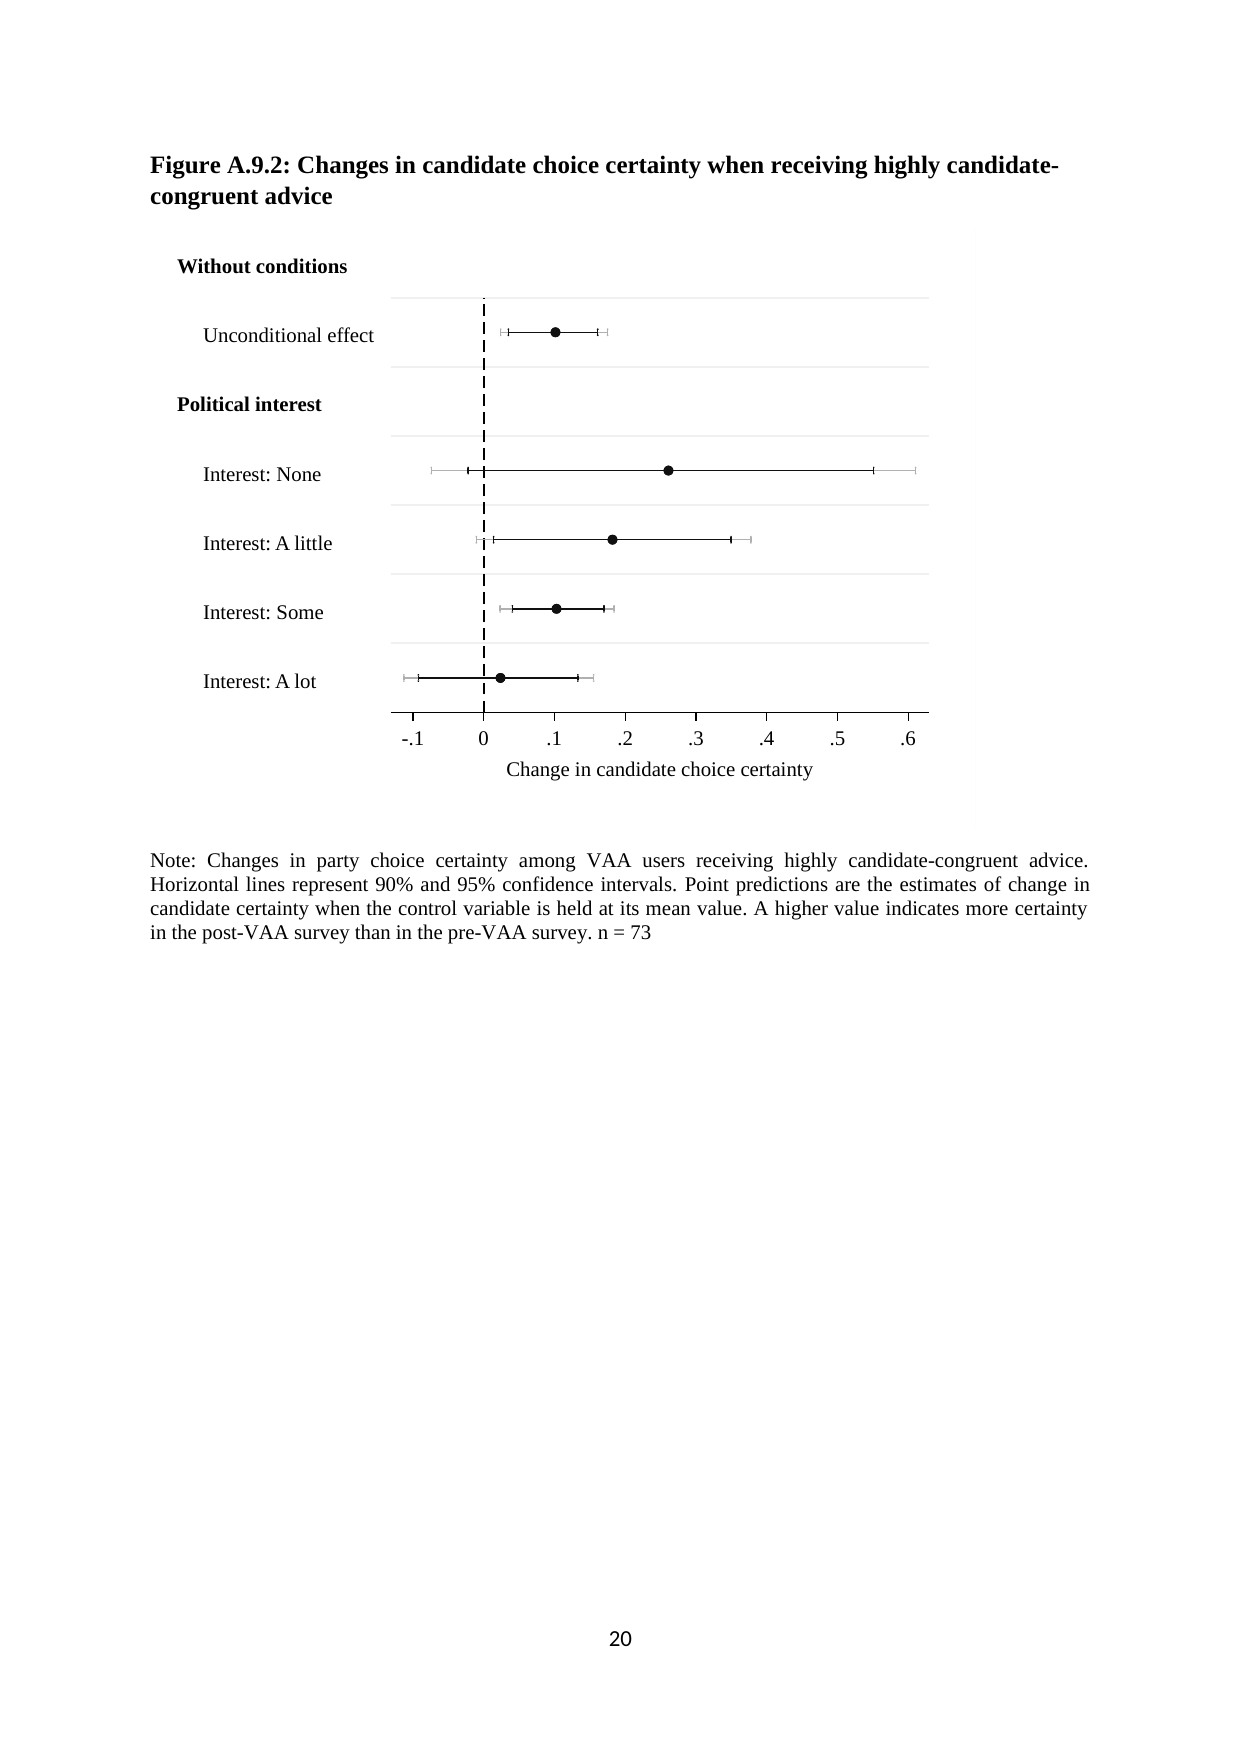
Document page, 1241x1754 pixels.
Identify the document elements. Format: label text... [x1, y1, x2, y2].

text Note: Changes in party choice certainty among VAA users receiving highly candidate-congruent advice. Horizontal lines represent 90% and 95% confidence intervals. Point predictions are the estimates of change in candidate certainty when the control variable is held at its mean value. A higher value indicates more certainty in the post-VAA survey than in the pre-VAA survey. n = 73 [150, 848, 1090, 944]
text Figure A.9.2: Changes in candidate choice certainty when receiving highly candidate-congruent advice [150, 150, 1090, 210]
